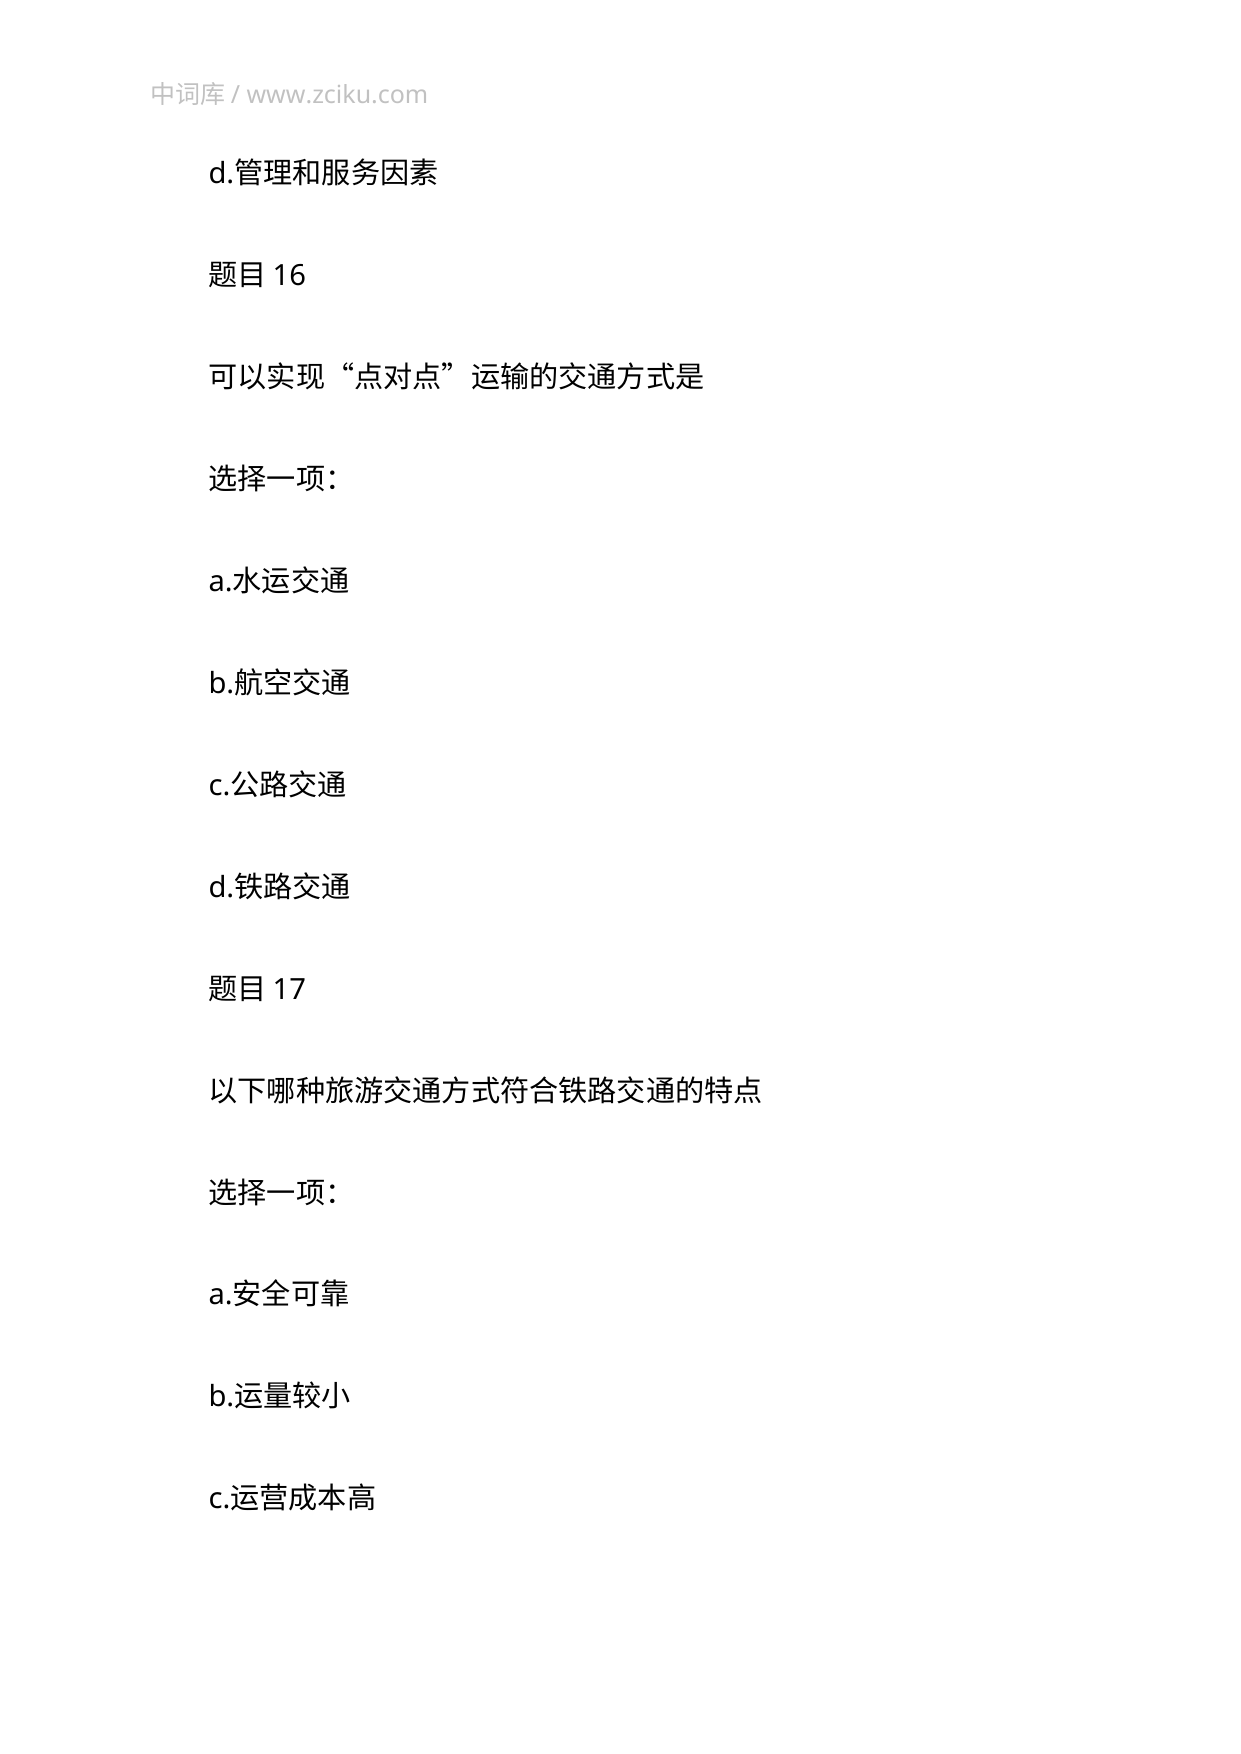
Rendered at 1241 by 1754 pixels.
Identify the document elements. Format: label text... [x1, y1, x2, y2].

text c.运营成本高 [150, 1475, 1090, 1517]
text d.铁路交通 [150, 863, 1090, 906]
text 选择一项： [150, 456, 1090, 498]
text 题目16 [150, 252, 1090, 294]
text a.水运交通 [150, 557, 1090, 600]
text 选择一项： [150, 1169, 1090, 1211]
text b.运量较小 [150, 1373, 1090, 1415]
text b.航空交通 [150, 659, 1090, 702]
text 题目17 [150, 965, 1090, 1008]
text d.管理和服务因素 [150, 150, 1090, 192]
text 以下哪种旅游交通方式符合铁路交通的特点 [150, 1067, 1090, 1110]
text 可以实现“点对点”运输的交通方式是 [150, 354, 1090, 396]
text c.公路交通 [150, 761, 1090, 804]
text a.安全可靠 [150, 1271, 1090, 1313]
